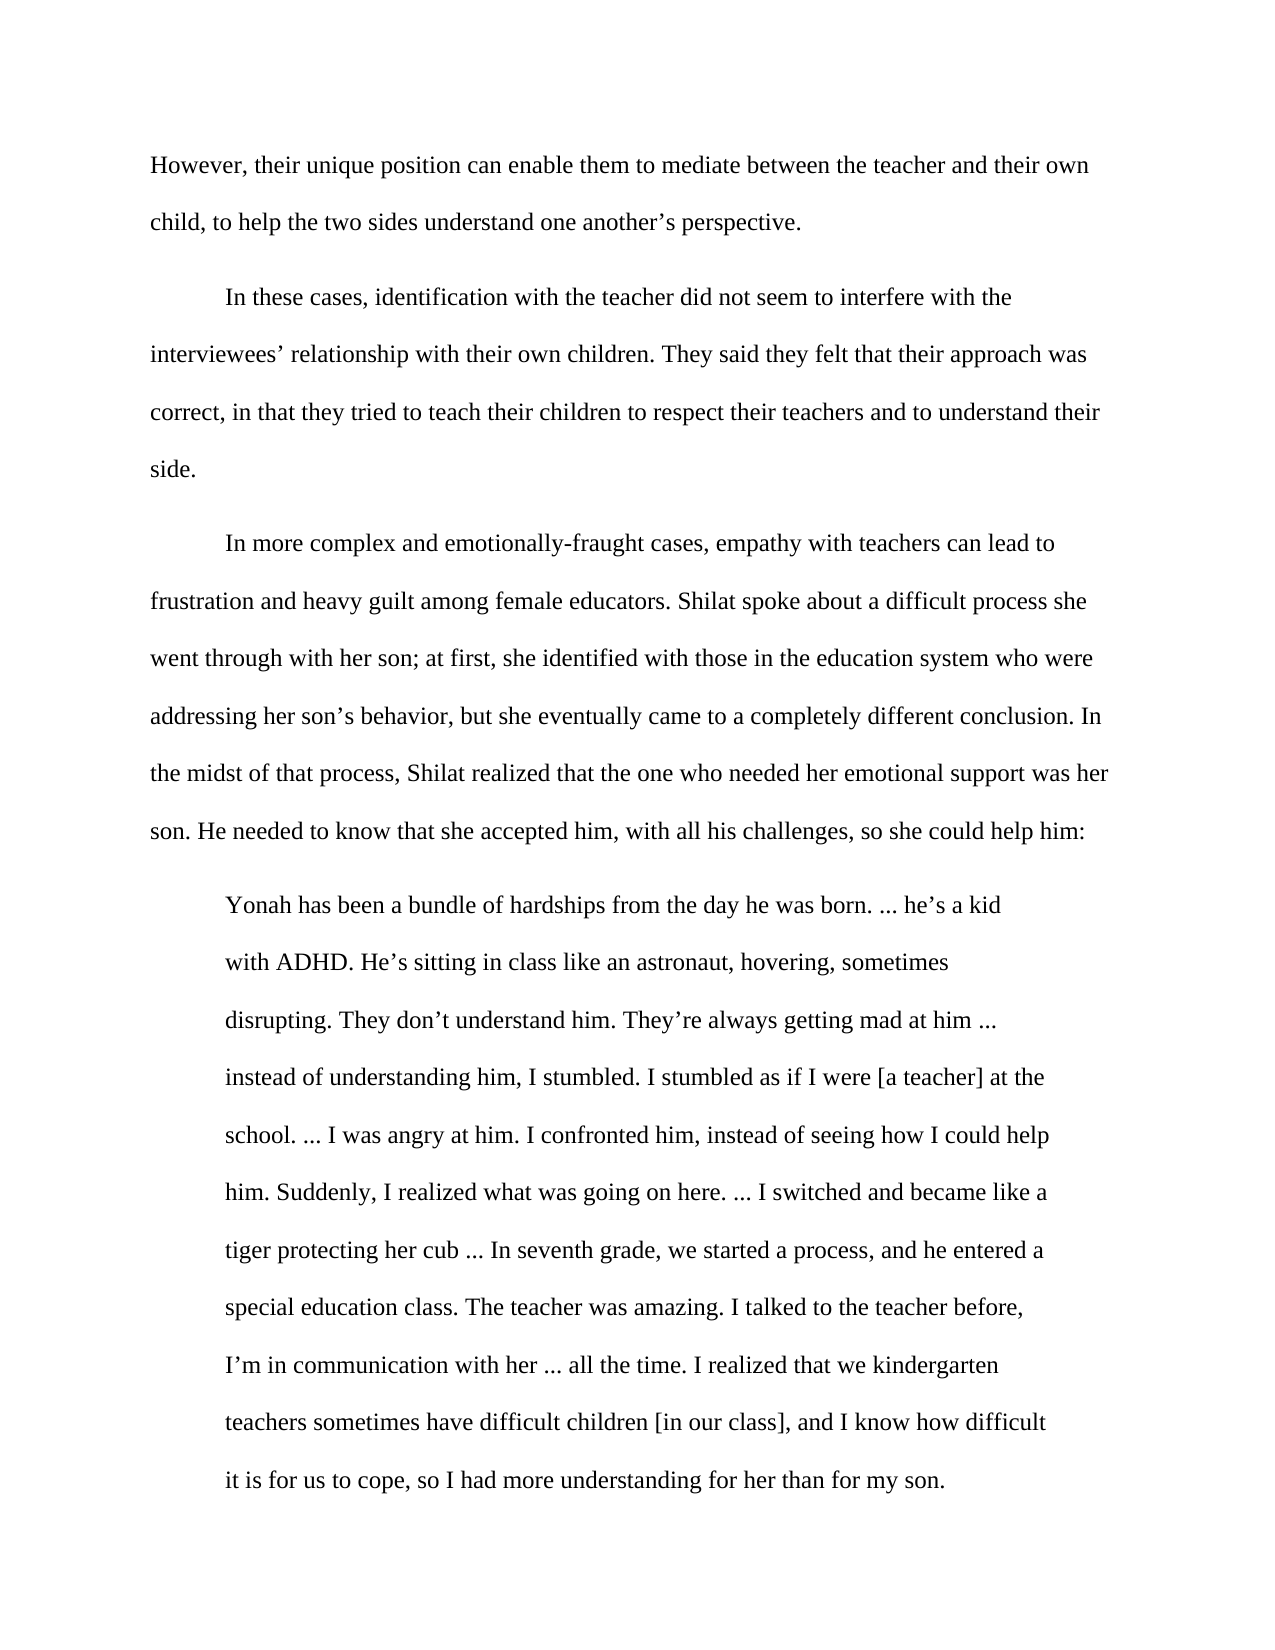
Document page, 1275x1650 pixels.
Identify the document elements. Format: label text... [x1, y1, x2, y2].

text In more complex and emotionally-fraught cases, empathy with teachers can lead to frustration and heavy guilt among female educators. Shilat spoke about a difficult process she went through with her son; at first, she identified with those in the education system who were addressing her son’s behavior, but she eventually came to a completely different conclusion. In the midst of that process, Shilat realized that the one who needed her emotional support was her son. He needed to know that she accepted him, with all his challenges, so she could help him: [150, 528, 1125, 844]
text Yonah has been a bundle of hardships from the day he was born. ... he’s a kid with ADHD. He’s sitting in class like an astronaut, hovering, sometimes disrupting. They don’t understand him. They’re always getting mad at him ... instead of understanding him, I stumbled. I stumbled as if I were [a teacher] at the school. ... I was angry at him. I confronted him, instead of seeing how I could help him. Suddenly, I realized what was going on here. ... I switched and became like a tiger protecting her cub ... In seventh grade, we started a process, and he entered a special education class. The teacher was amazing. I talked to the teacher before, I’m in communication with her ... all the time. I realized that we kindergarten teachers sometimes have difficult children [in our class], and I know how difficult it is for us to cope, so I had more understanding for her than for my son. [225, 890, 1050, 1494]
text In these cases, identification with the teacher did not seem to interfere with the interviewees’ relationship with their own children. They said they felt that their approach was correct, in that they tried to teach their children to respect their teachers and to understand their side. [150, 282, 1125, 483]
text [150, 150, 1125, 236]
